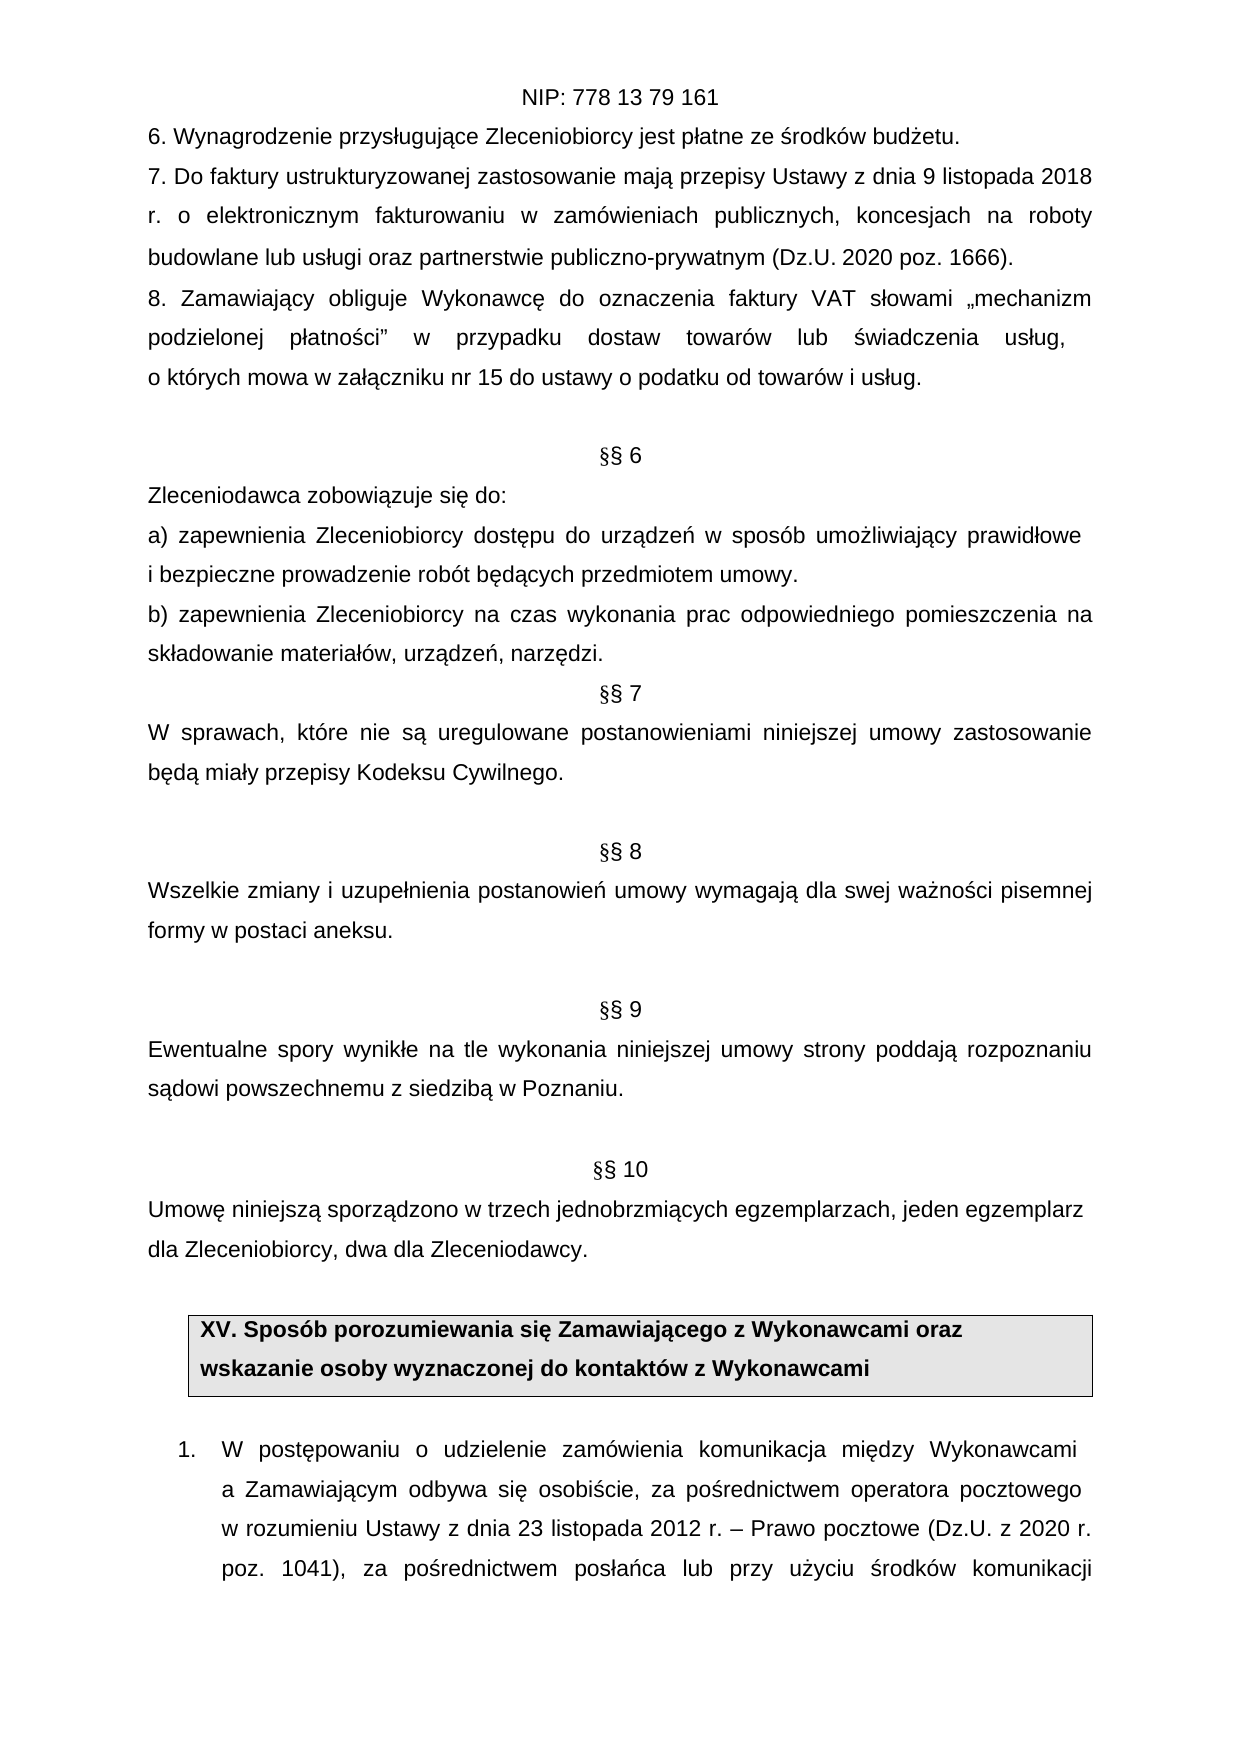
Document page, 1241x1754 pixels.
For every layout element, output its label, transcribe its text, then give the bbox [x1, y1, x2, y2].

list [177, 1436, 1093, 1581]
text § 8 [148, 838, 1093, 864]
text Umowę niniejszą sporządzono w trzech jednobrzmiących egzemplarzach, jeden egzemplarz dla Zleceniobiorcy, dwa dla Zleceniodawcy. [148, 1196, 1093, 1262]
text 6. Wynagrodzenie przysługujące Zleceniobiorcy jest płatne ze środków budżetu. [148, 123, 1093, 150]
text 7. Do faktury ustrukturyzowanej zastosowanie mają przepisy Ustawy z dnia 9 listopada 2018 r. o elektronicznym fakturowaniu w zamówieniach publicznych, koncesjach na roboty budowlane lub usługi oraz partnerstwie publiczno-prywatnym (Dz.U. 2020 poz. 1666). [148, 163, 1093, 271]
text § 10 [148, 1156, 1093, 1183]
text b) zapewnienia Zleceniobiorcy na czas wykonania prac odpowiedniego pomieszczenia na składowanie materiałów, urządzeń, narzędzi. [148, 601, 1093, 666]
text a) zapewnienia Zleceniobiorcy dostępu do urządzeń w sposób umożliwiający prawidłowe i bezpieczne prowadzenie robót będących przedmiotem umowy. [148, 522, 1093, 587]
text § 6 [148, 442, 1093, 469]
text Zleceniodawca zobowiązuje się do: [148, 482, 1093, 508]
text Ewentualne spory wynikłe na tle wykonania niniejszej umowy strony poddają rozpoznaniu sądowi powszechnemu z siedzibą w Poznaniu. [148, 1036, 1093, 1101]
text Wszelkie zmiany i uzupełnienia postanowień umowy wymagają dla swej ważności pisemnej formy w postaci aneksu. [148, 877, 1093, 943]
table_header XV. Sposób porozumiewania się Zamawiającego z Wykonawcami oraz wskazanie osoby wyznaczonej do kontaktów z Wykonawcami [189, 1316, 1092, 1396]
text § 9 [148, 996, 1093, 1022]
text § 7 [148, 679, 1093, 706]
text W sprawach, które nie są uregulowane postanowieniami niniejszej umowy zastosowanie będą miały przepisy Kodeksu Cywilnego. [148, 719, 1093, 785]
text NIP: 778 13 79 161 [148, 84, 1093, 110]
text 8. Zamawiający obliguje Wykonawcę do oznaczenia faktury VAT słowami „mechanizm podzielonej płatności” w przypadku dostaw towarów lub świadczenia usług, o których mowa w załączniku nr 15 do ustawy o podatku od towarów i usług. [148, 284, 1093, 390]
